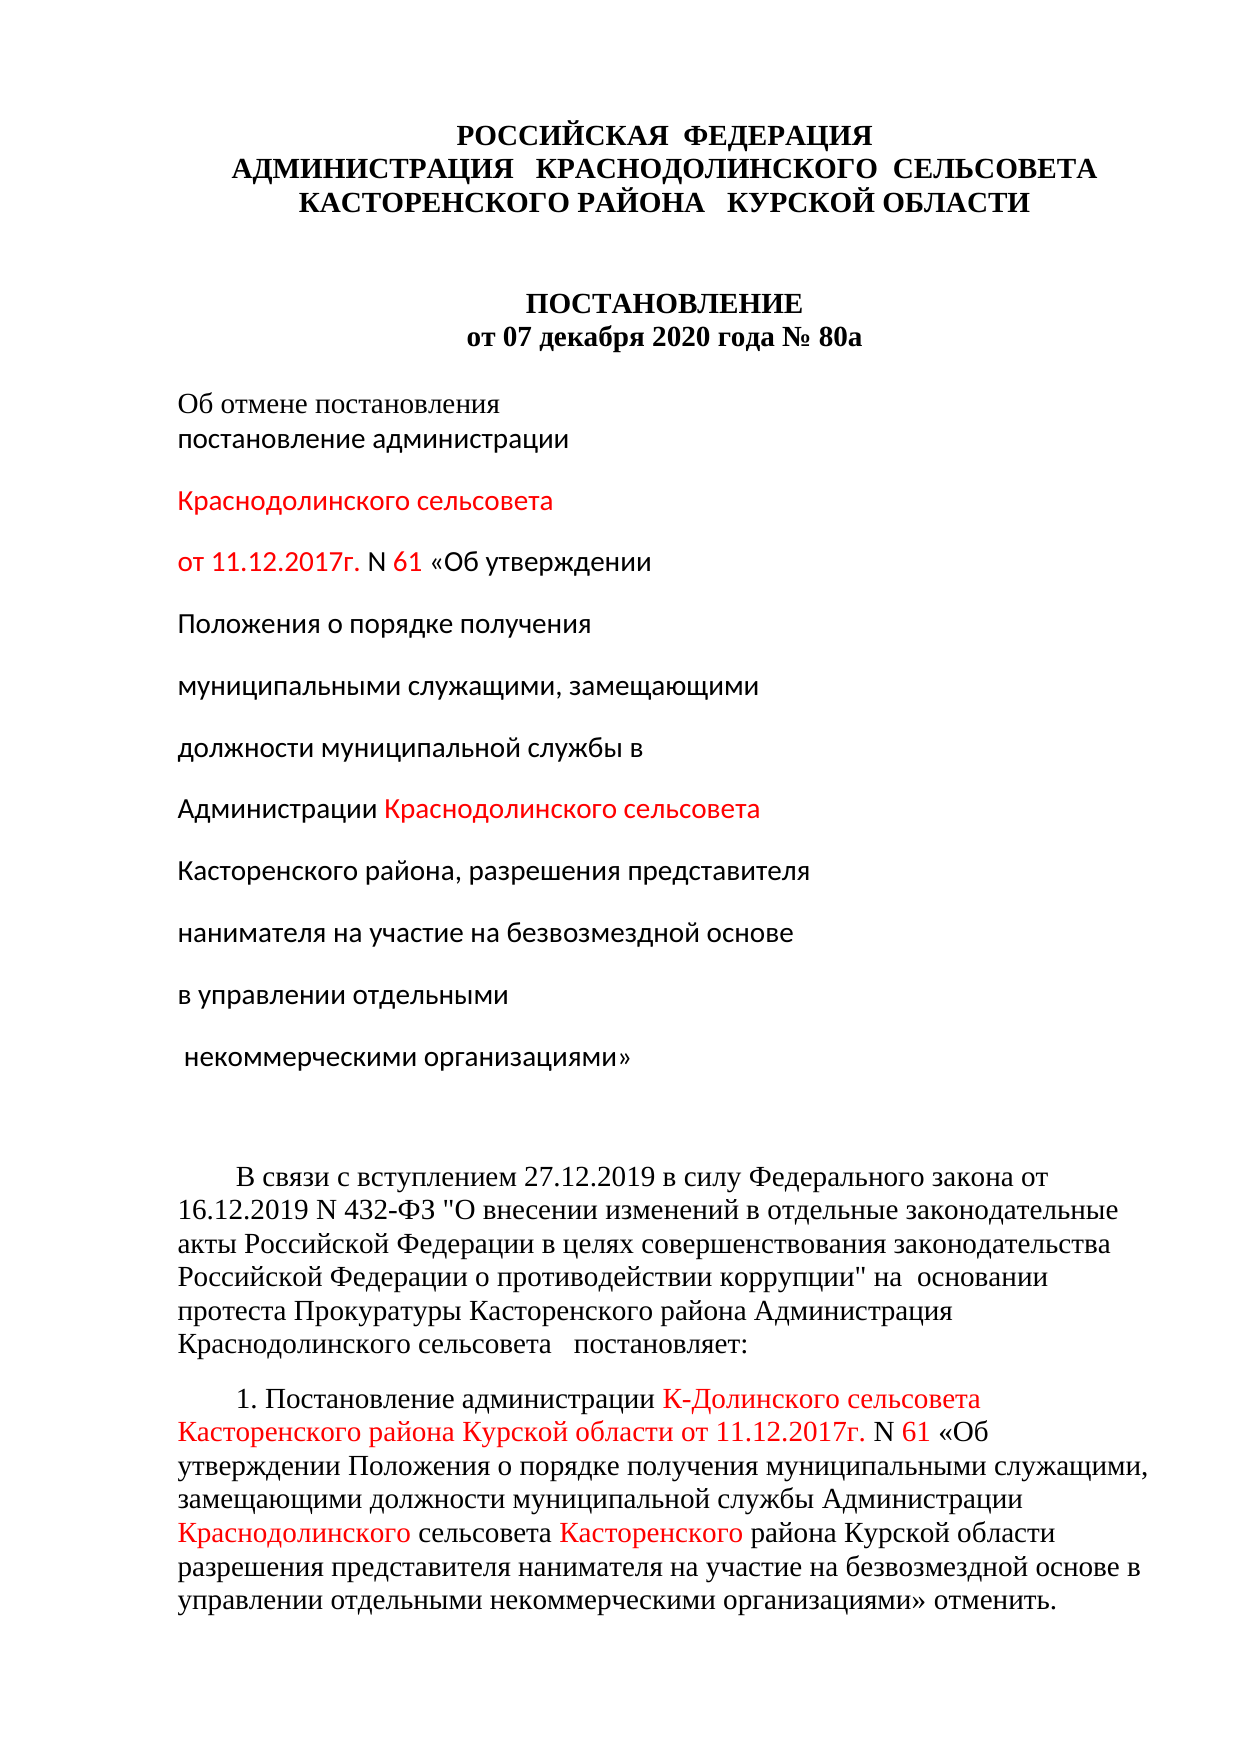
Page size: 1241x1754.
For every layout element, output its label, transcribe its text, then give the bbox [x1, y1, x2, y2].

text АДМИНИСТРАЦИЯ КРАСНОДОЛИНСКОГО СЕЛЬСОВЕТА [177, 152, 1152, 185]
text ПОСТАНОВЛЕНИЕ [177, 286, 1152, 319]
text КАСТОРЕНСКОГО РАЙОНА КУРСКОЙ ОБЛАСТИ [177, 185, 1152, 219]
text РОССИЙСКАЯ ФЕДЕРАЦИЯ [177, 118, 1152, 152]
text от 07 декабря 2020 года № 80а [177, 319, 1152, 353]
text В связи с вступлением 27.12.2019 в силу Федерального закона от 16.12.2019 N 432-ФЗ "О внесении изменений в отдельные законодательные акты Российской Федерации в целях совершенствования законодательства Российской Федерации о противодействии коррупции" на основании протеста Прокуратуры Касторенского района Администрация Краснодолинского сельсовета постановляет: [177, 1159, 1152, 1360]
text 1. Постановление администрации К-Долинского сельсовета Касторенского района Курской области от 11.12.2017г. N 61 «Об утверждении Положения о порядке получения муниципальными служащими, замещающими должности муниципальной службы Администрации Краснодолинского сельсовета Касторенского района Курской области разрешения представителя нанимателя на участие на безвозмездной основе в управлении отдельными некоммерческими организациями» отменить. [177, 1381, 1152, 1616]
text Об отмене постановления [177, 386, 1152, 420]
